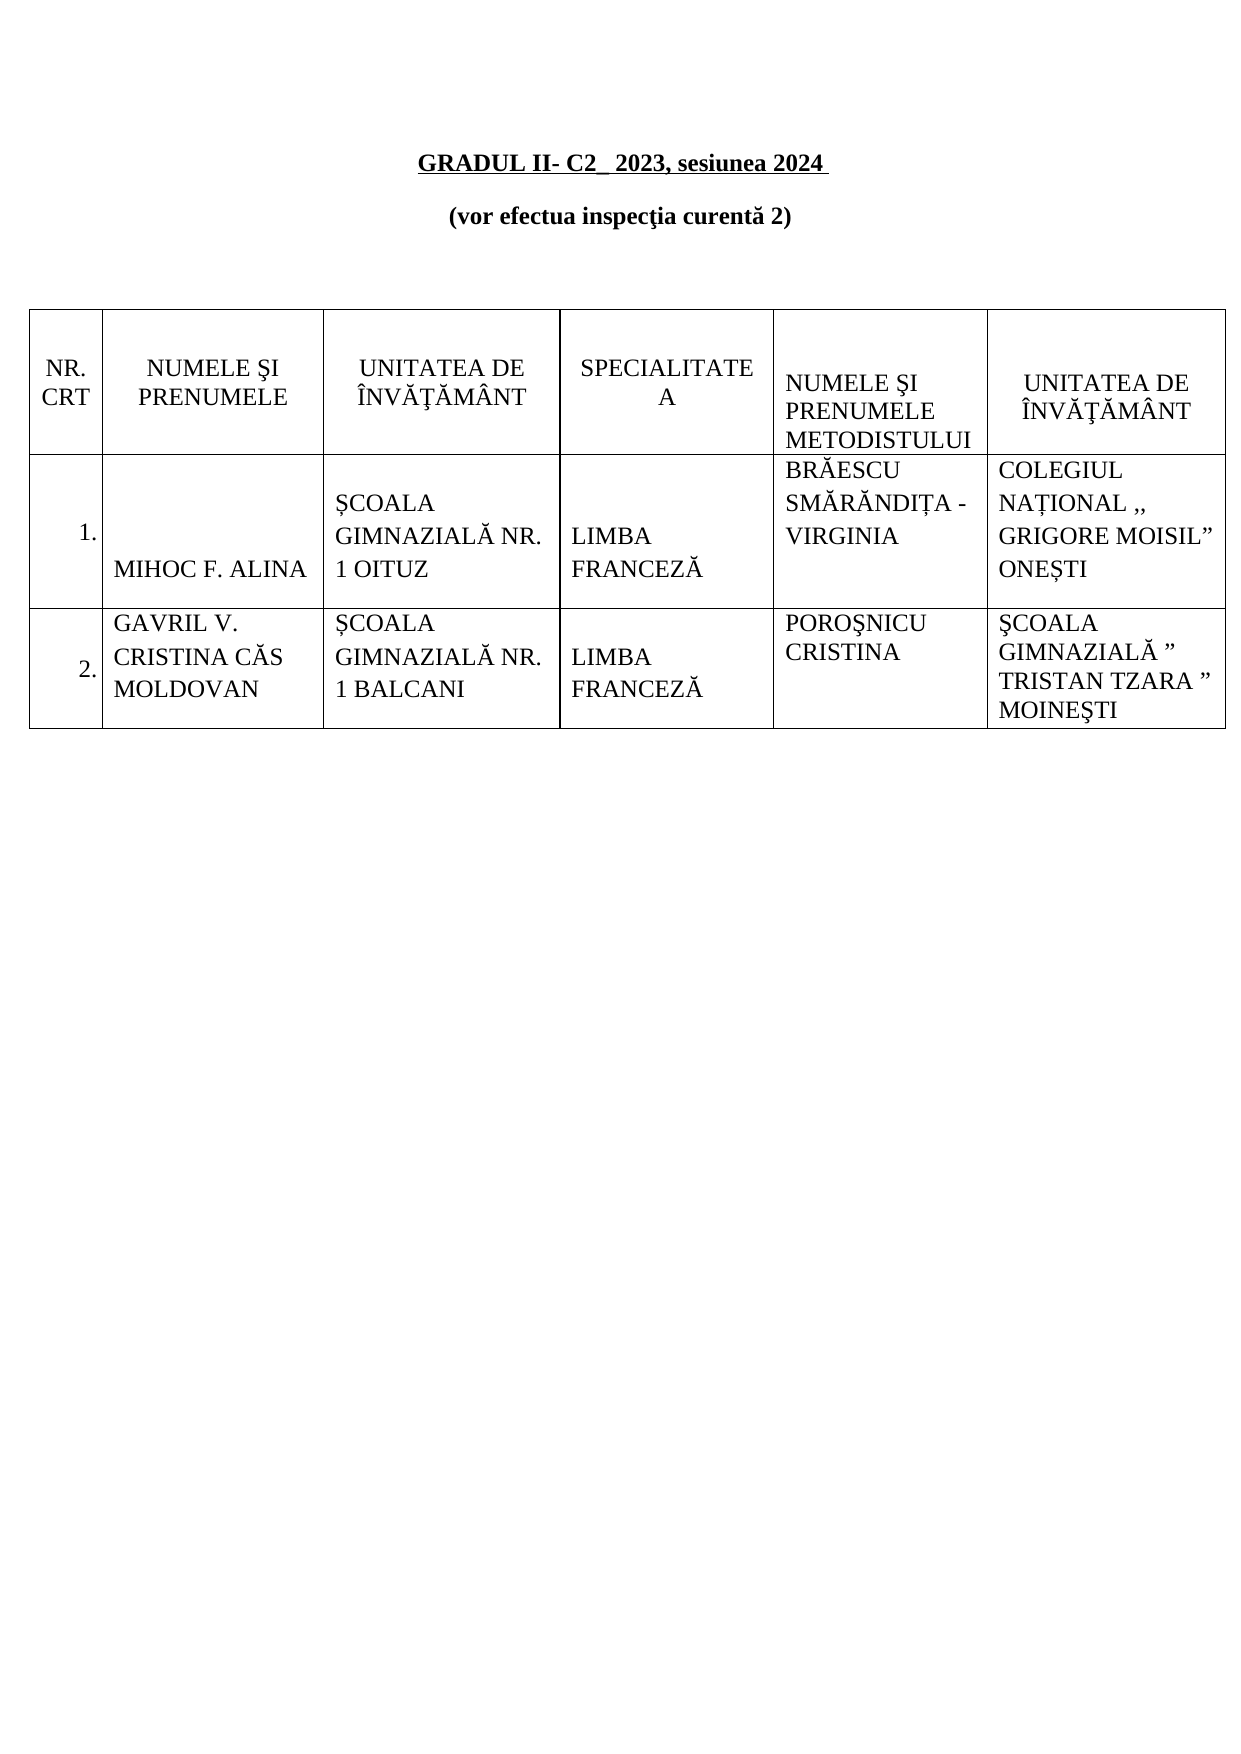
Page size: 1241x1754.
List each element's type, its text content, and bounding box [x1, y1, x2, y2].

table_cell [30, 455, 102, 607]
table_cell ŞCOALA GIMNAZIALĂ ” TRISTAN TZARA ” MOINEŞTI [988, 609, 1225, 728]
table_cell MIHOC F. ALINA [103, 455, 323, 607]
text GRADUL II- C2_ 2023, sesiunea 2024 [148, 148, 1093, 176]
table_header NUMELE ŞI PRENUMELE METODISTULUI [774, 310, 987, 454]
table_cell COLEGIUL NAȚIONAL ,, GRIGORE MOISIL” ONEȘTI [988, 455, 1225, 607]
table_cell BRĂESCU SMĂRĂNDIȚA -VIRGINIA [774, 455, 987, 607]
table_cell LIMBA FRANCEZĂ [561, 455, 773, 607]
table_cell POROŞNICU CRISTINA [774, 609, 987, 728]
table_header NUMELE ŞI PRENUMELE [103, 310, 323, 454]
table_cell GAVRIL V. CRISTINA CĂS MOLDOVAN [103, 609, 323, 728]
table_cell ȘCOALA GIMNAZIALĂ NR. 1 OITUZ [324, 455, 559, 607]
table_header NR. CRT [30, 310, 102, 454]
table_cell ȘCOALA GIMNAZIALĂ NR. 1 BALCANI [324, 609, 559, 728]
table_header UNITATEA DE ÎNVĂŢĂMÂNT [988, 310, 1225, 454]
table_header UNITATEA DE ÎNVĂŢĂMÂNT [324, 310, 559, 454]
table_cell LIMBA FRANCEZĂ [561, 609, 773, 728]
text (vor efectua inspecţia curentă 2) [148, 201, 1093, 230]
table_header SPECIALITATEA [561, 310, 773, 454]
table_cell [30, 609, 102, 728]
